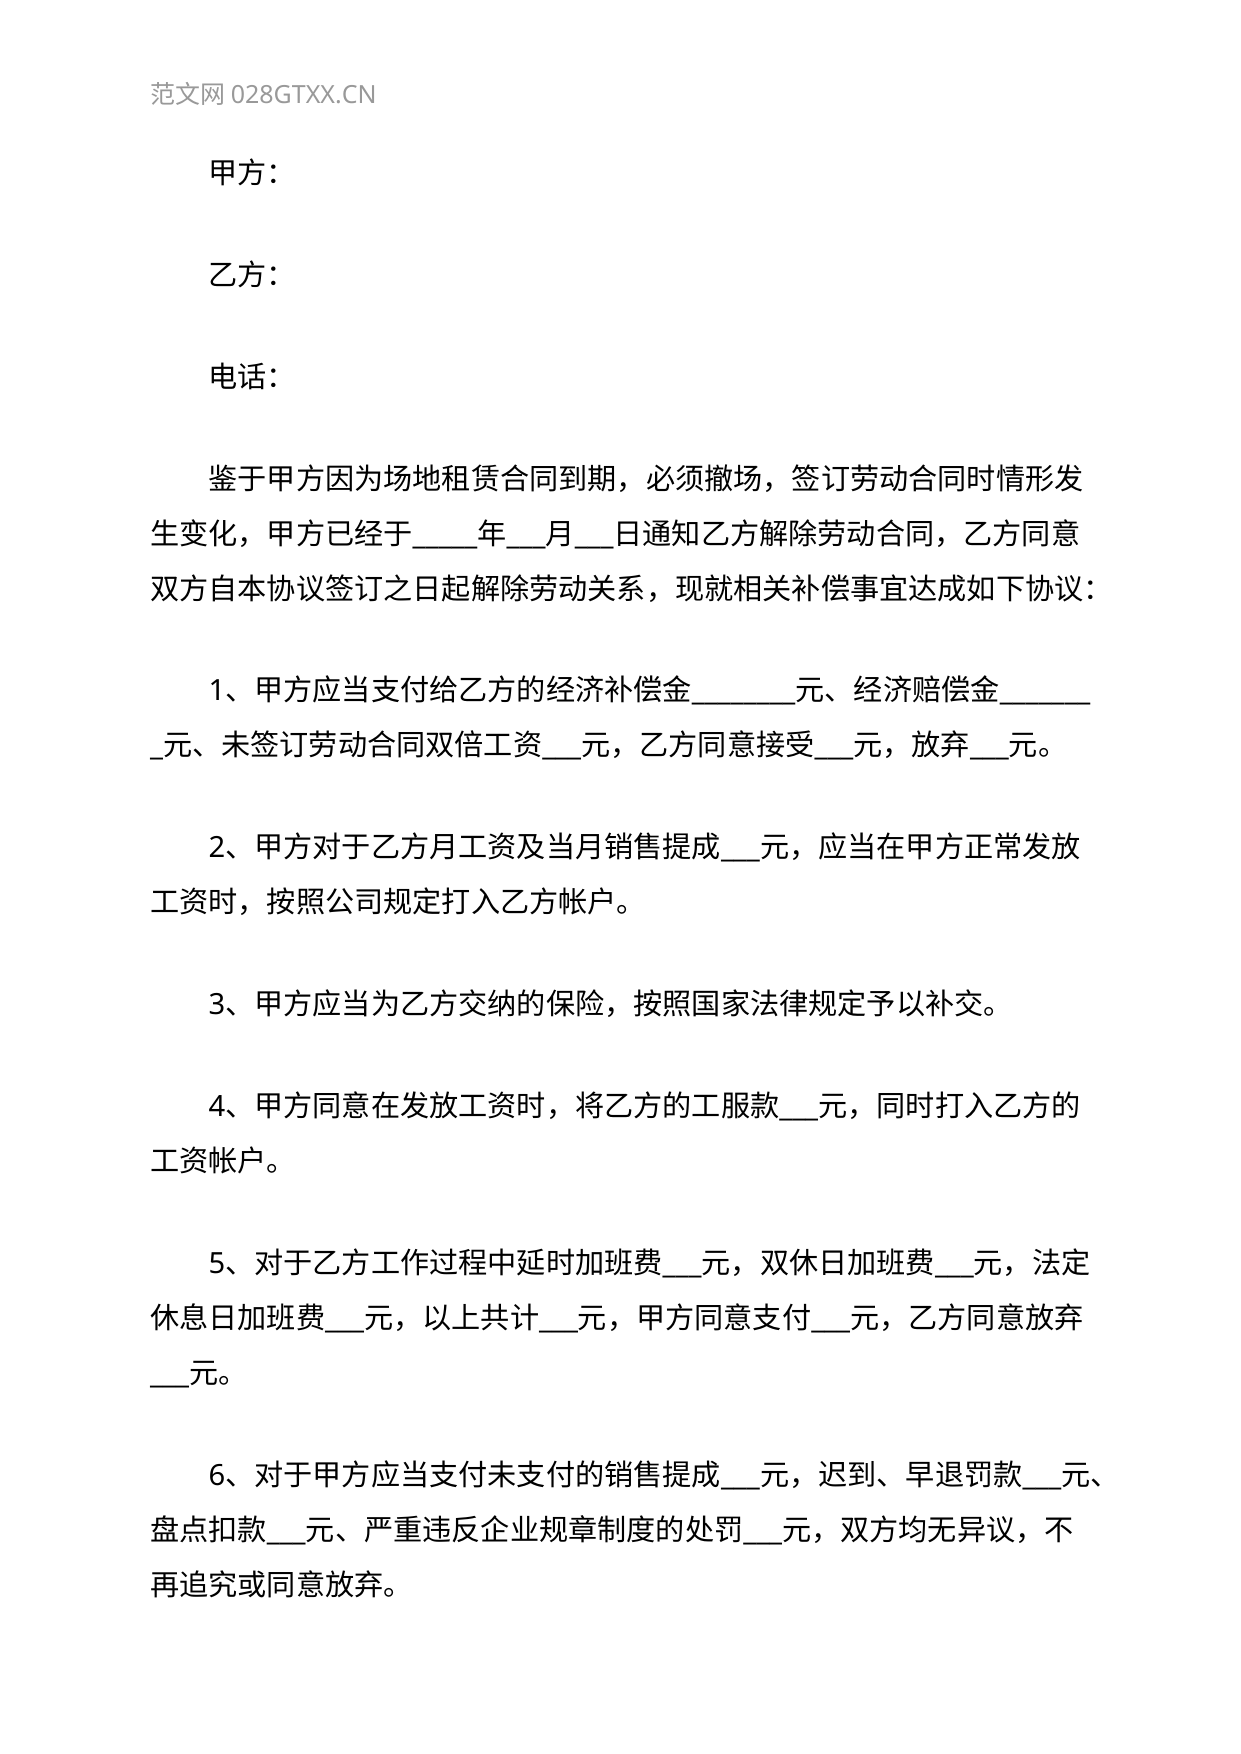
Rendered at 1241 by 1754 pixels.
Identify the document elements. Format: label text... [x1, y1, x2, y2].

text 鉴于甲方因为场地租赁合同到期，必须撤场，签订劳动合同时情形发生变化，甲方已经于_____年___月___日通知乙方解除劳动合同，乙方同意双方自本协议签订之日起解除劳动关系，现就相关补偿事宜达成如下协议： [150, 455, 1090, 607]
text 4、甲方同意在发放工资时，将乙方的工服款___元，同时打入乙方的工资帐户。 [150, 1083, 1090, 1180]
text 电话： [150, 353, 1090, 396]
text 3、甲方应当为乙方交纳的保险，按照国家法律规定予以补交。 [150, 981, 1090, 1023]
text 1、甲方应当支付给乙方的经济补偿金________元、经济赔偿金________元、未签订劳动合同双倍工资___元，乙方同意接受___元，放弃___元。 [150, 667, 1090, 764]
text 甲方： [150, 150, 1090, 192]
text 2、甲方对于乙方月工资及当月销售提成___元，应当在甲方正常发放工资时，按照公司规定打入乙方帐户。 [150, 824, 1090, 921]
text 5、对于乙方工作过程中延时加班费___元，双休日加班费___元，法定休息日加班费___元，以上共计___元，甲方同意支付___元，乙方同意放弃___元。 [150, 1239, 1090, 1392]
text 乙方： [150, 252, 1090, 294]
text 6、对于甲方应当支付未支付的销售提成___元，迟到、早退罚款___元、盘点扣款___元、严重违反企业规章制度的处罚___元，双方均无异议，不再追究或同意放弃。 [150, 1451, 1090, 1604]
